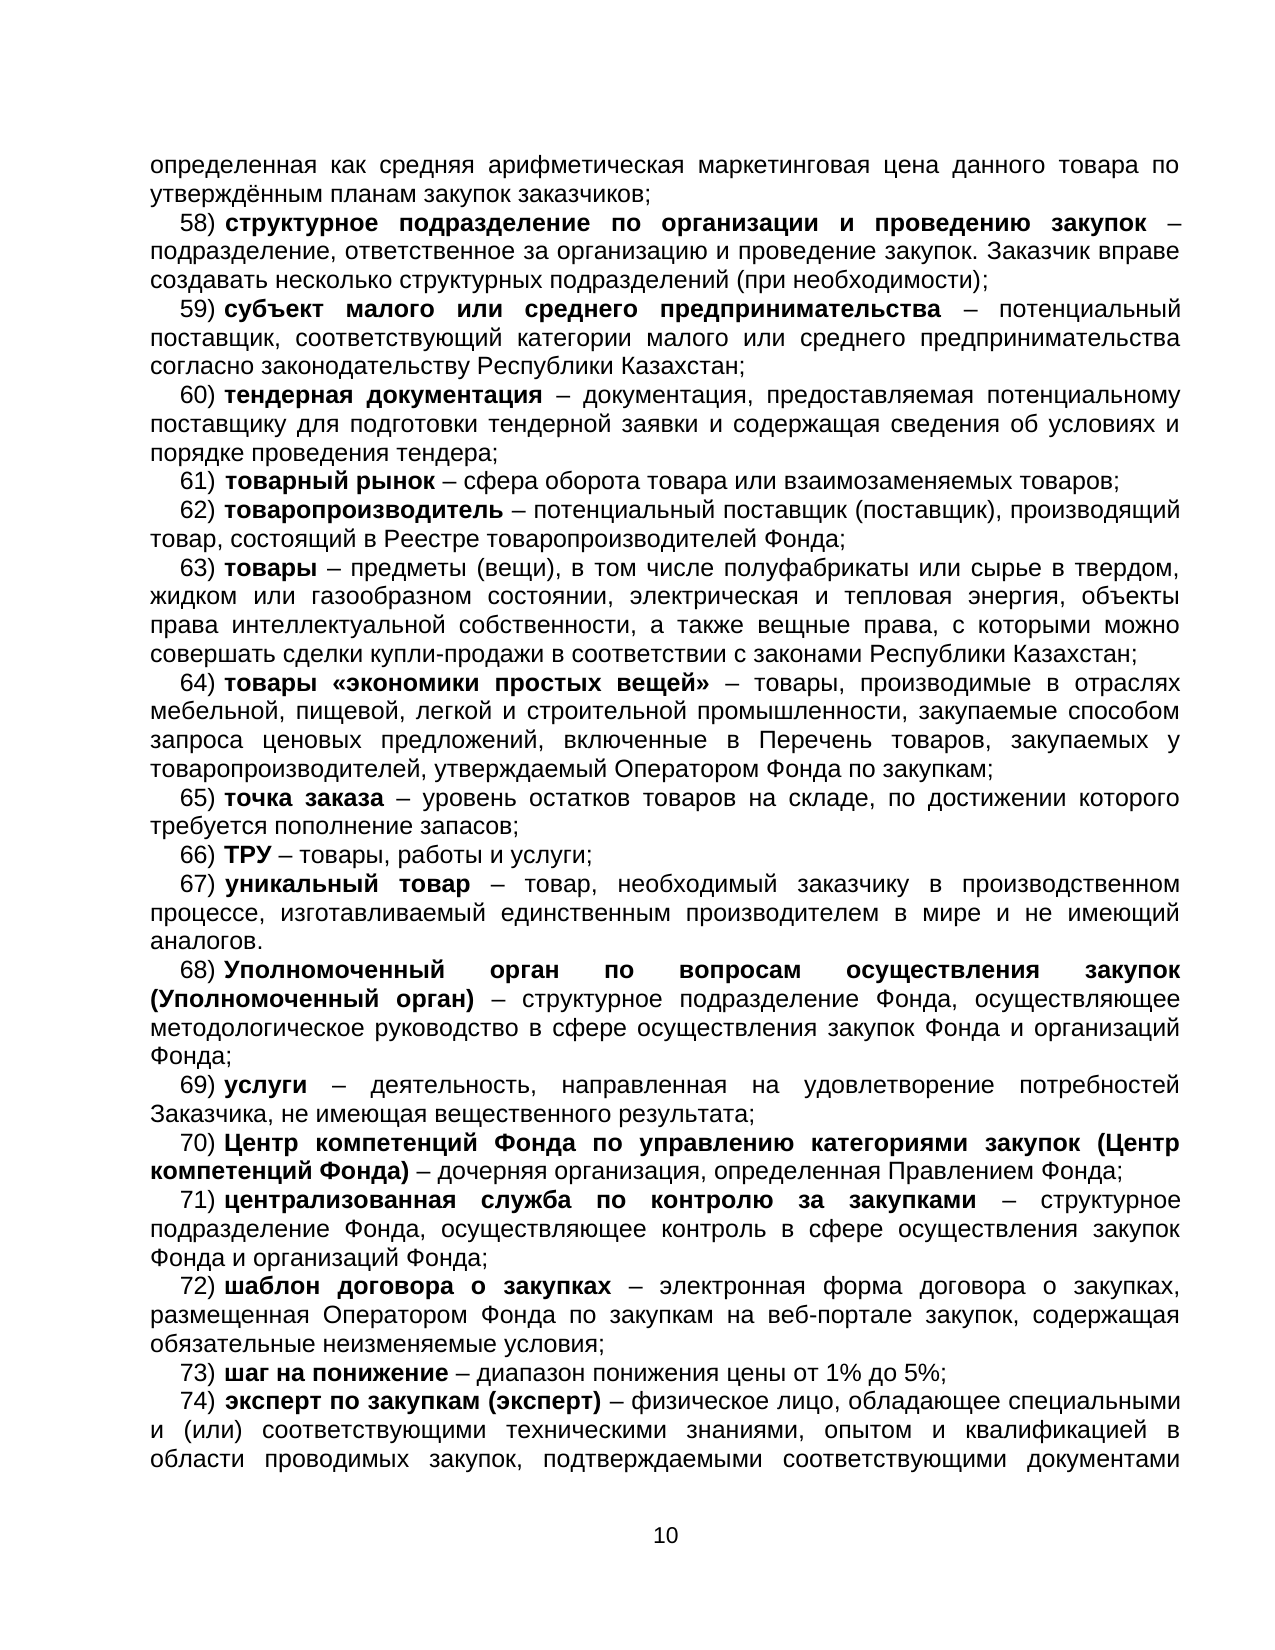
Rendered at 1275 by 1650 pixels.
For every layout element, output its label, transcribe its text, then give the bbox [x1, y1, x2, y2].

list субъект малого или среднего предпринимательства – потенциальный поставщик, соответствующий категории малого или среднего предпринимательства согласно законодательству Республики Казахстан; [150, 294, 1181, 380]
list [150, 1386, 1181, 1472]
list Уполномоченный орган по вопросам осуществления закупок (Уполномоченный орган) – структурное подразделение Фонда, осуществляющее методологическое руководство в сфере осуществления закупок Фонда и организаций Фонда; [150, 955, 1181, 1070]
list централизованная служба по контролю за закупками – структурное подразделение Фонда, осуществляющее контроль в сфере осуществления закупок Фонда и организаций Фонда; [150, 1185, 1181, 1271]
list ТРУ – товары, работы и услуги; [150, 840, 1181, 869]
list структурное подразделение по организации и проведению закупок –подразделение, ответственное за организацию и проведение закупок. Заказчик вправе создавать несколько структурных подразделений (при необходимости); [150, 207, 1181, 294]
list товары «экономики простых вещей» – товары, производимые в отраслях мебельной, пищевой, легкой и строительной промышленности, закупаемые способом запроса ценовых предложений, включенные в Перечень товаров, закупаемых у товаропроизводителей, утверждаемый Оператором Фонда по закупкам; [150, 667, 1181, 782]
list уникальный товар – товар, необходимый заказчику в производственном процессе, изготавливаемый единственным производителем в мире и не имеющий аналогов. [150, 869, 1181, 955]
list шаблон договора о закупках – электронная форма договора о закупках, размещенная Оператором Фонда по закупкам на веб-портале закупок, содержащая обязательные неизменяемые условия; [150, 1271, 1181, 1357]
list Центр компетенций Фонда по управлению категориями закупок (Центр компетенций Фонда) – дочерняя организация, определенная Правлением Фонда; [150, 1127, 1181, 1185]
list товаропроизводитель – потенциальный поставщик (поставщик), производящий товар, состоящий в Реестре товаропроизводителей Фонда; [150, 495, 1181, 552]
list точка заказа – уровень остатков товаров на складе, по достижении которого требуется пополнение запасов; [150, 782, 1181, 840]
list товары – предметы (вещи), в том числе полуфабрикаты или сырье в твердом, жидком или газообразном состоянии, электрическая и тепловая энергия, объекты права интеллектуальной собственности, а также вещные права, с которыми можно совершать сделки купли-продажи в соответствии с законами Республики Казахстан; [150, 552, 1181, 667]
list тендерная документация – документация, предоставляемая потенциальному поставщику для подготовки тендерной заявки и содержащая сведения об условиях и порядке проведения тендера; [150, 380, 1181, 466]
list шаг на понижение – диапазон понижения цены от 1% до 5%; [150, 1357, 1181, 1386]
list услуги – деятельность, направленная на удовлетворение потребностей Заказчика, не имеющая вещественного результата; [150, 1070, 1181, 1127]
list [150, 150, 1181, 207]
list товарный рынок – сфера оборота товара или взаимозаменяемых товаров; [150, 466, 1181, 495]
